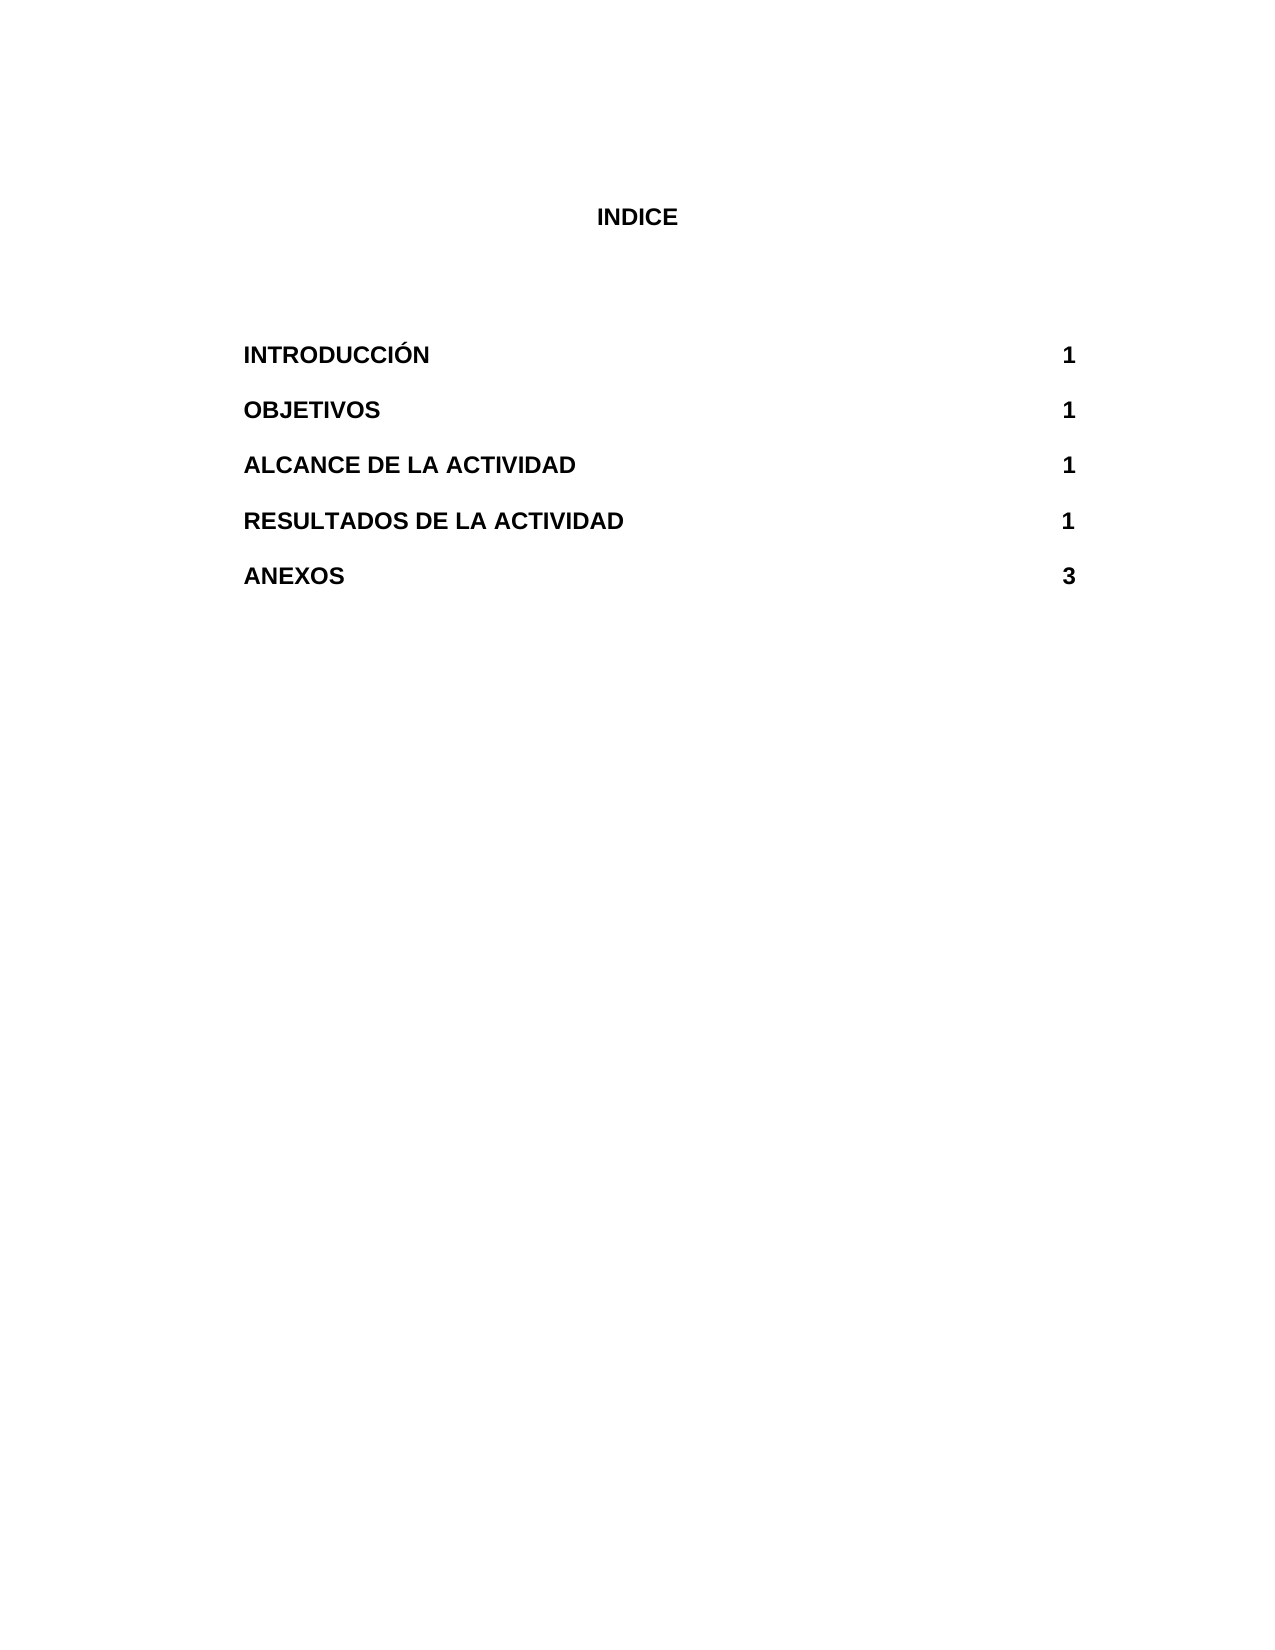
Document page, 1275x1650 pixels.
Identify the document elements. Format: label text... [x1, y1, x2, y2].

text ALCANCE DE LA ACTIVIDAD 1 [177, 451, 1098, 479]
text OBJETIVOS 1 [177, 396, 1098, 424]
text RESULTADOS DE LA ACTIVIDAD 1 [177, 507, 1098, 534]
text ANEXOS 3 [177, 562, 1098, 589]
text INDICE [177, 203, 1098, 231]
text INTRODUCCIÓN 1 [177, 341, 1098, 368]
